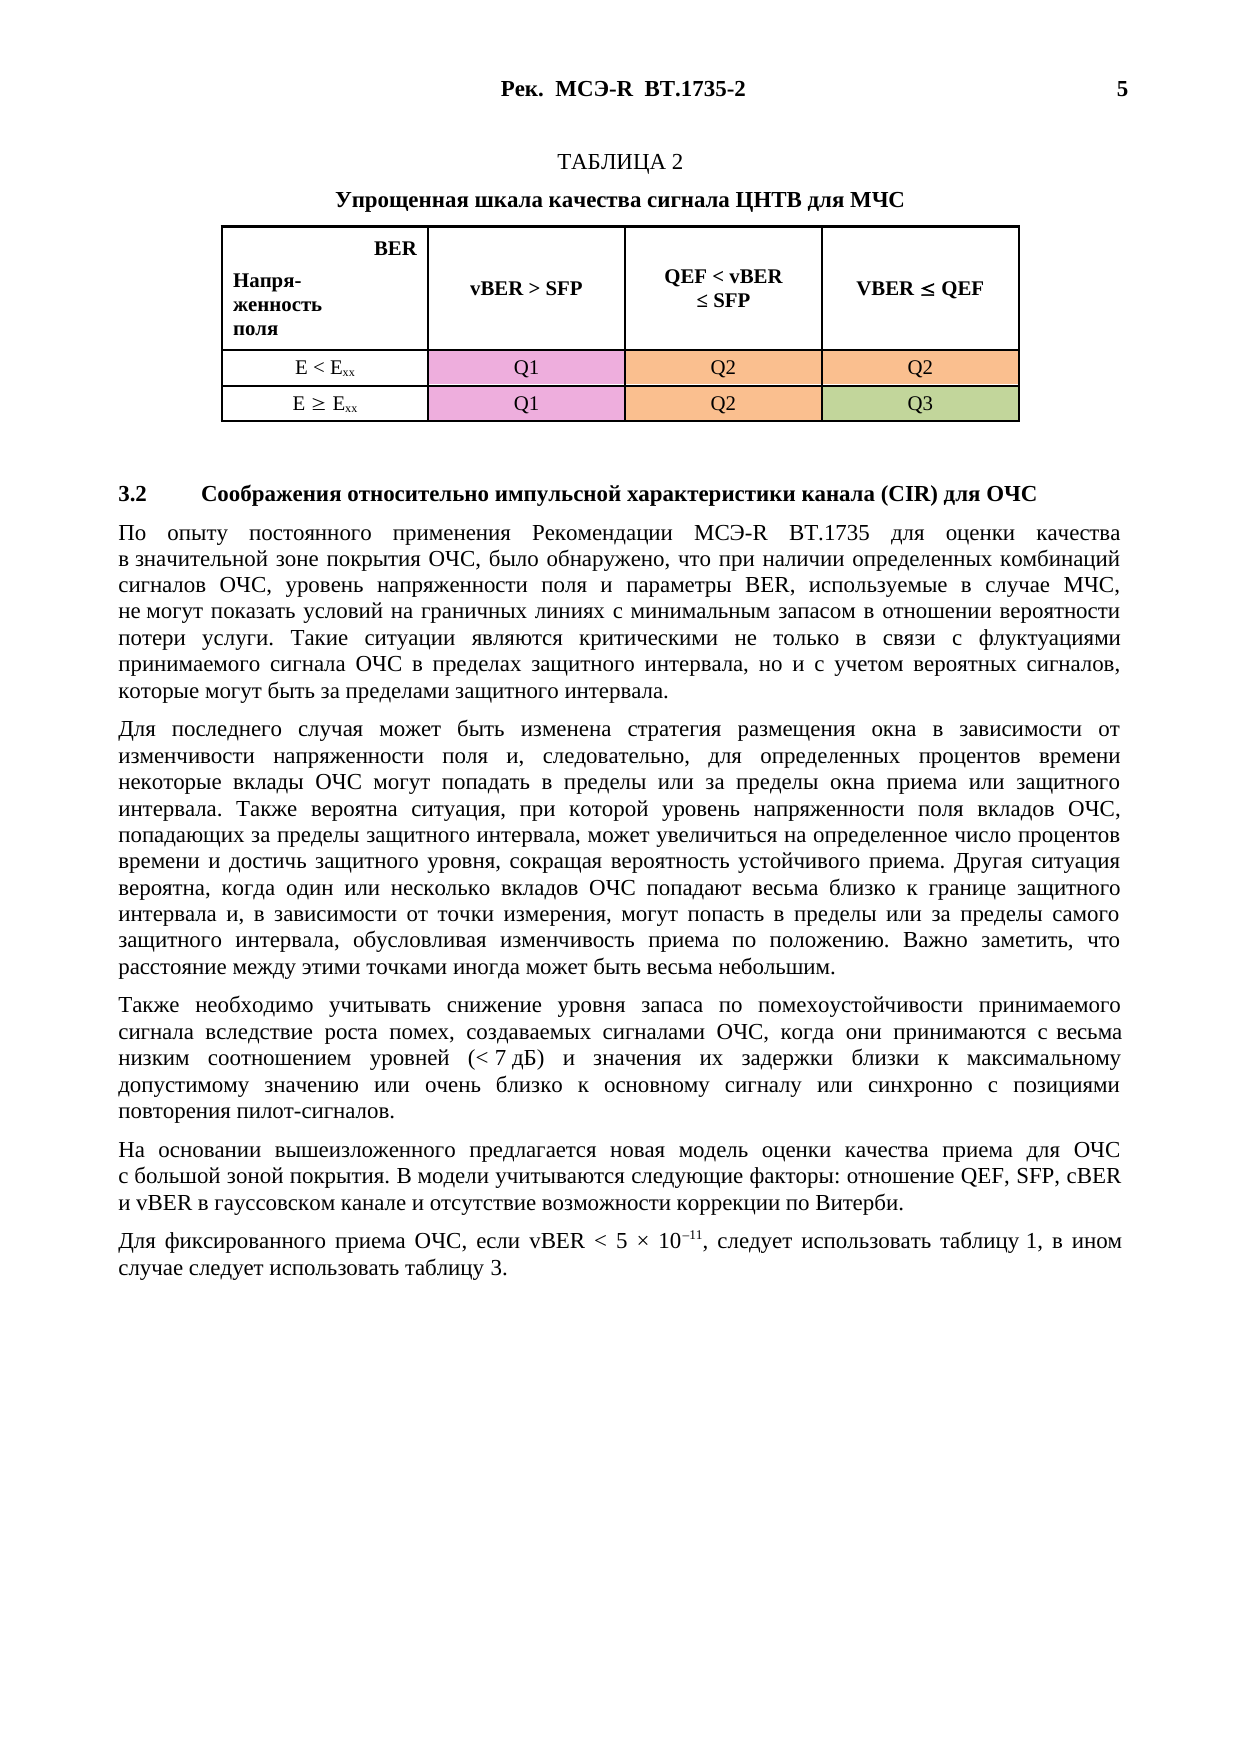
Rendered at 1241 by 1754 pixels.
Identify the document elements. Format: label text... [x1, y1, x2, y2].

table_cell Q2 [626, 387, 821, 420]
text ТАБЛИЦА 2 [118, 148, 1122, 174]
table_cell E < Exx [223, 351, 427, 384]
table_header vBER > SFP [429, 228, 624, 349]
text По опыту постоянного применения Рекомендации МСЭ-R BT.1735 для оценки качества в значительной зоне покрытия ОЧС, было обнаружено, что при наличии определенных комбинаций сигналов ОЧС, уровень напряженности поля и параметры BER, используемые в случае МЧС, не могут показать условий на граничных линиях с минимальным запасом в отношении вероятности потери услуги. Такие ситуации являются критическими не только в связи с флуктуациями принимаемого сигнала ОЧС в пределах защитного интервала, но и с учетом вероятных сигналов, которые могут быть за пределами защитного интервала. [118, 518, 1122, 703]
table_header QEF < vBER ≤ SFP [626, 228, 821, 349]
table_header BER Напря- женность поля [223, 228, 427, 349]
table_cell Q2 [626, 351, 821, 384]
text Для последнего случая может быть изменена стратегия размещения окна в зависимости от изменчивости напряженности поля и, следовательно, для определенных процентов времени некоторые вклады ОЧС могут попадать в пределы или за пределы окна приема или защитного интервала. Также вероятна ситуация, при которой уровень напряженности поля вкладов ОЧС, попадающих за пределы защитного интервала, может увеличиться на определенное число процентов времени и достичь защитного уровня, сокращая вероятность устойчивого приема. Другая ситуация вероятна, когда один или несколько вкладов ОЧС попадают весьма близко к границе защитного интервала и, в зависимости от точки измерения, могут попасть в пределы или за пределы самого защитного интервала, обусловливая изменчивость приема по положению. Важно заметить, что расстояние между этими точками иногда может быть весьма небольшим. [118, 716, 1122, 979]
subtitle 3.2 Соображения относительно импульсной характеристики канала (CIR) для ОЧС [118, 480, 1122, 506]
table_header VBER QEF [823, 228, 1018, 349]
text На основании вышеизложенного предлагается новая модель оценки качества приема для ОЧС с большой зоной покрытия. В модели учитываются следующие факторы: отношение QEF, SFP, cBER и vBER в гауссовском канале и отсутствие возможности коррекции по Витерби. [118, 1136, 1122, 1215]
table_cell Q1 [429, 351, 624, 384]
table_cell Q2 [823, 351, 1018, 384]
title Упрощенная шкала качества сигнала ЦНТВ для МЧС [118, 187, 1122, 213]
table_cell Q1 [429, 387, 624, 420]
table_cell E Exx [223, 387, 427, 420]
text Также необходимо учитывать снижение уровня запаса по помехоустойчивости принимаемого сигнала вследствие роста помех, создаваемых сигналами ОЧС, когда они принимаются с весьма низким соотношением уровней (< 7 дБ) и значения их задержки близки к максимальному допустимому значению или очень близко к основному сигналу или синхронно с позициями повторения пилот-сигналов. [118, 992, 1122, 1123]
table_cell Q3 [823, 387, 1018, 420]
text Для фиксированного приема ОЧС, если vBER < 5 × 10–11, следует использовать таблицу 1, в ином случае следует использовать таблицу 3. [118, 1227, 1122, 1280]
